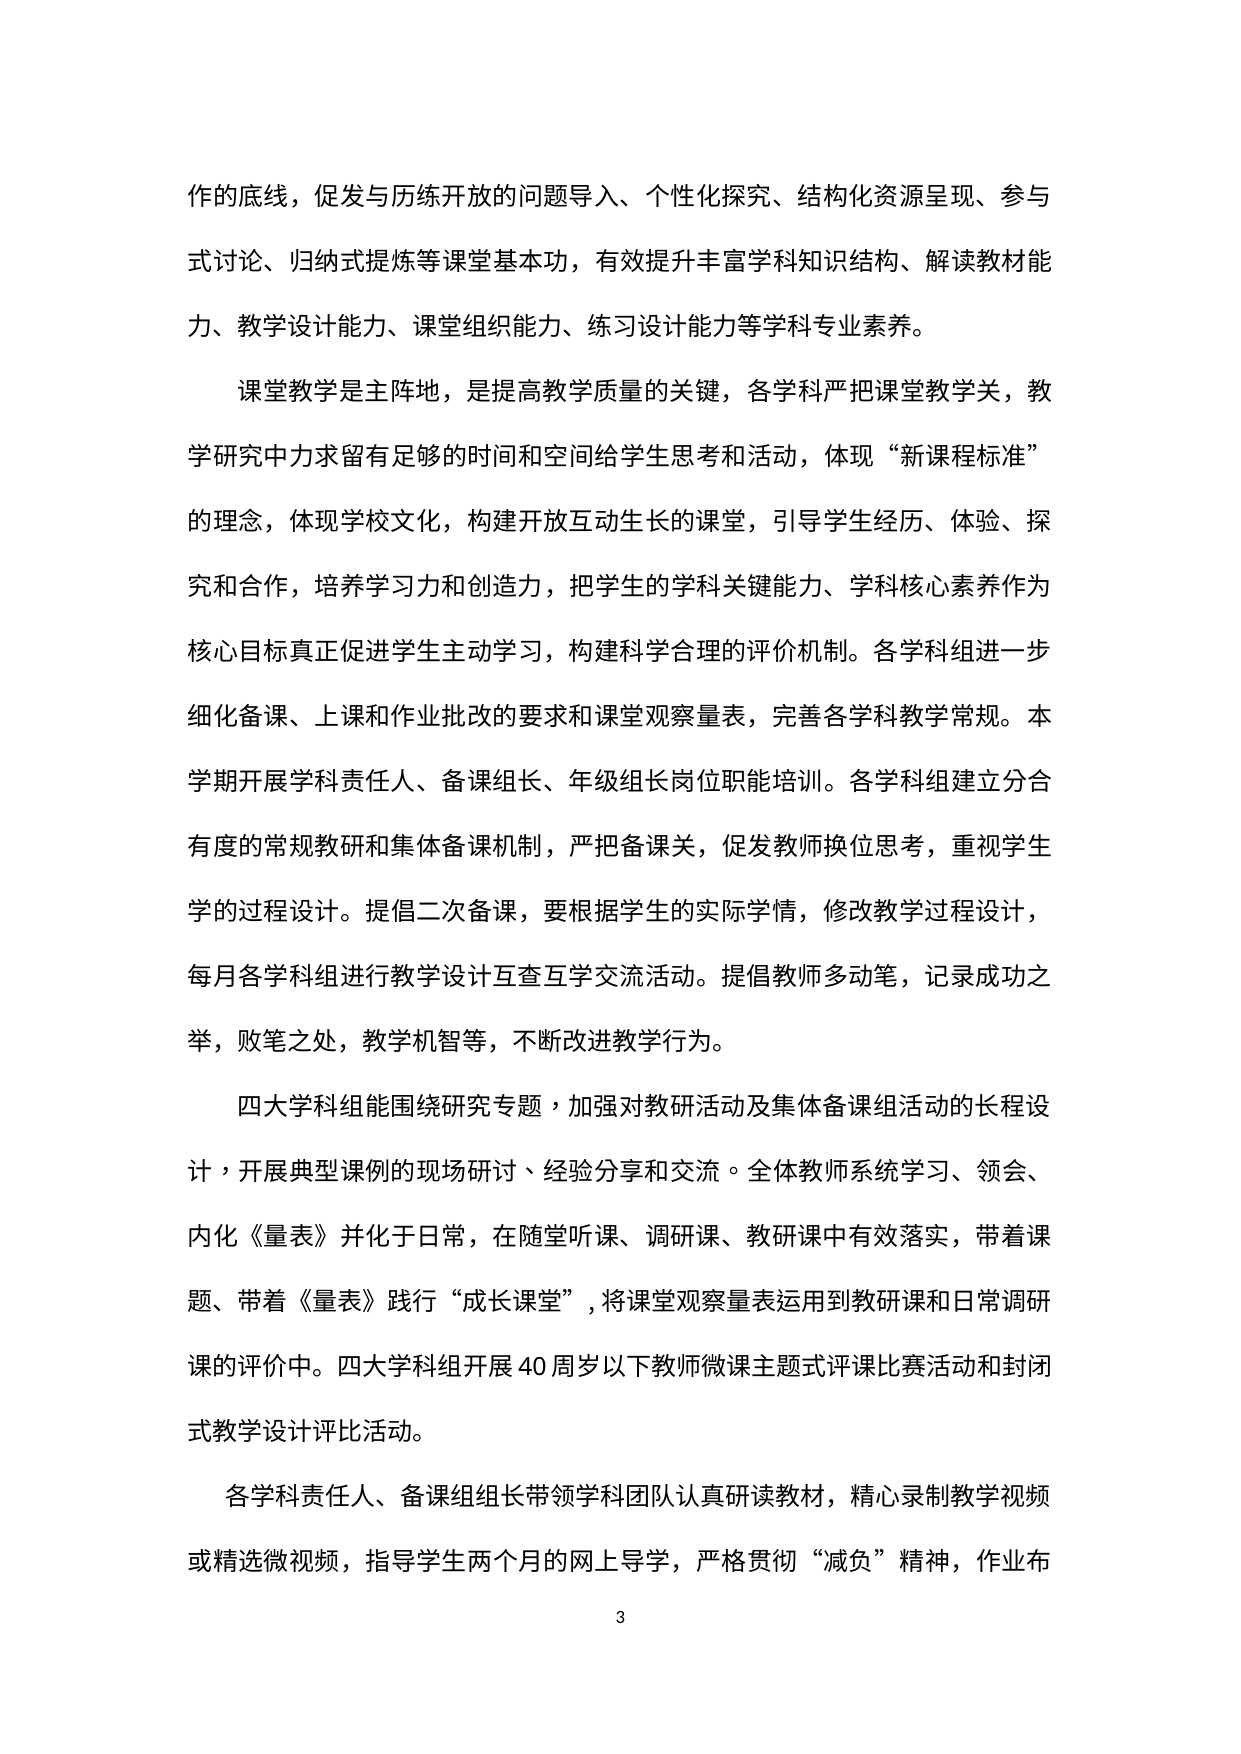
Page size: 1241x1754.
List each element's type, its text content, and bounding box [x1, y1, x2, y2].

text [187, 162, 1053, 357]
text 课堂教学是主阵地，是提高教学质量的关键，各学科严把课堂教学关，教学研究中力求留有足够的时间和空间给学生思考和活动，体现“新课程标准”的理念，体现学校文化，构建开放互动生长的课堂，引导学生经历、体验、探究和合作，培养学习力和创造力，把学生的学科关键能力、学科核心素养作为核心目标真正促进学生主动学习，构建科学合理的评价机制。各学科组进一步细化备课、上课和作业批改的要求和课堂观察量表，完善各学科教学常规。本学期开展学科责任人、备课组长、年级组长岗位职能培训。各学科组建立分合有度的常规教研和集体备课机制，严把备课关，促发教师换位思考，重视学生学的过程设计。提倡二次备课，要根据学生的实际学情，修改教学过程设计，每月各学科组进行教学设计互查互学交流活动。提倡教师多动笔，记录成功之举，败笔之处，教学机智等，不断改进教学行为。 [187, 357, 1053, 1072]
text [187, 1462, 1053, 1592]
text 四大学科组能围绕研究专题，加强对教研活动及集体备课组活动的长程设计，开展典型课例的现场研讨、经验分享和交流。全体教师系统学习、领会、内化《量表》并化于日常，在随堂听课、调研课、教研课中有效落实，带着课题、带着《量表》践行“成长课堂”, 将课堂观察量表运用到教研课和日常调研课的评价中。四大学科组开展40周岁以下教师微课主题式评课比赛活动和封闭式教学设计评比活动。 [187, 1072, 1053, 1462]
